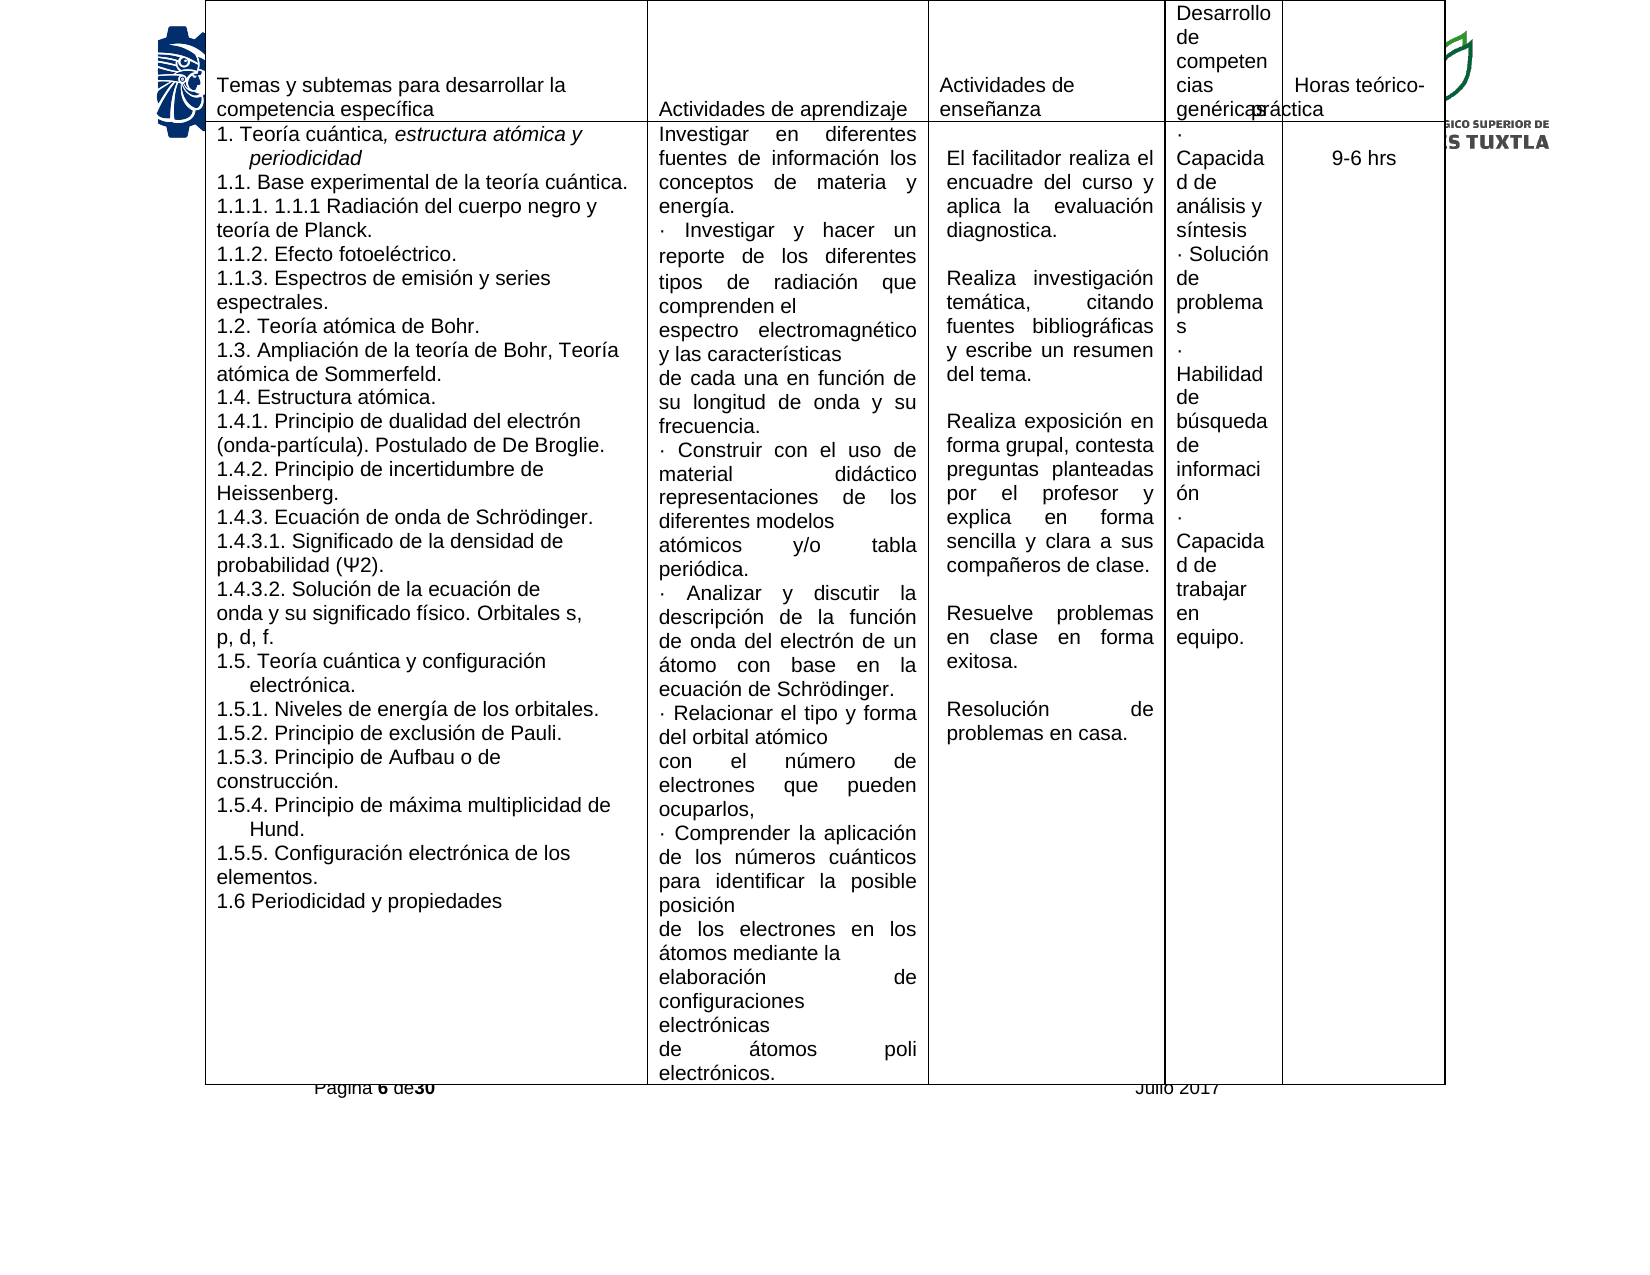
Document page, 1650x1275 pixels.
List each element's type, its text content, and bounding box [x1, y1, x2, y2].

table_header Temas y subtemas para desarrollar la competencia específica [206, 1, 647, 121]
table_cell Investigar en diferentes fuentes de información los conceptos de materia y energía. · Investigar y hacer un reporte de los diferentes tipos de radiación que comprenden el espectro electromagnético y las características de cada una en función de su longitud de onda y su frecuencia. · Construir con el uso de material didáctico representaciones de los diferentes modelos atómicos y/o tabla periódica. · Analizar y discutir la descripción de la función de onda del electrón de un átomo con base en la ecuación de Schrödinger. · Relacionar el tipo y forma del orbital atómico con el número de electrones que pueden ocuparlos, · Comprender la aplicación de los números cuánticos para identificar la posible posición de los electrones en los átomos mediante la elaboración de configuraciones electrónicas de átomos poli electrónicos. [648, 122, 928, 1084]
table_cell 9-6 hrs [1283, 122, 1444, 1084]
table_header Actividades de aprendizaje [648, 1, 928, 121]
table_header Desarrollo de competencias genéricas [1166, 1, 1282, 121]
table_cell El facilitador realiza el encuadre del curso y aplica la evaluación diagnostica. Realiza investigación temática, citando fuentes bibliográficas y escribe un resumen del tema. Realiza exposición en forma grupal, contesta preguntas planteadas por el profesor y explica en forma sencilla y clara a sus compañeros de clase. Resuelve problemas en clase en forma exitosa. Resolución de problemas en casa. [929, 122, 1164, 1084]
table_cell 1. Teoría cuántica, estructura atómica y periodicidad 1.1. Base experimental de la teoría cuántica. 1.1.1. 1.1.1 Radiación del cuerpo negro y teoría de Planck. 1.1.2. Efecto fotoeléctrico. 1.1.3. Espectros de emisión y series espectrales. 1.2. Teoría atómica de Bohr. 1.3. Ampliación de la teoría de Bohr, Teoría atómica de Sommerfeld. 1.4. Estructura atómica. 1.4.1. Principio de dualidad del electrón (onda-partícula). Postulado de De Broglie. 1.4.2. Principio de incertidumbre de Heissenberg. 1.4.3. Ecuación de onda de Schrödinger. 1.4.3.1. Significado de la densidad de probabilidad (Ψ2). 1.4.3.2. Solución de la ecuación de onda y su significado físico. Orbitales s, p, d, f. 1.5. Teoría cuántica y configuración electrónica. 1.5.1. Niveles de energía de los orbitales. 1.5.2. Principio de exclusión de Pauli. 1.5.3. Principio de Aufbau o de construcción. 1.5.4. Principio de máxima multiplicidad de Hund. 1.5.5. Configuración electrónica de los elementos. 1.6 Periodicidad y propiedades [206, 122, 647, 1084]
picture [1446, 30, 1549, 149]
table_cell · Capacidad de análisis y síntesis · Solución de problemas · Habilidad de búsqueda de información · Capacidad de trabajar en equipo. [1166, 122, 1282, 1084]
picture [147, 22, 205, 142]
table_header Actividades de enseñanza [929, 1, 1164, 121]
table_header Horas teórico-práctica [1283, 1, 1444, 121]
